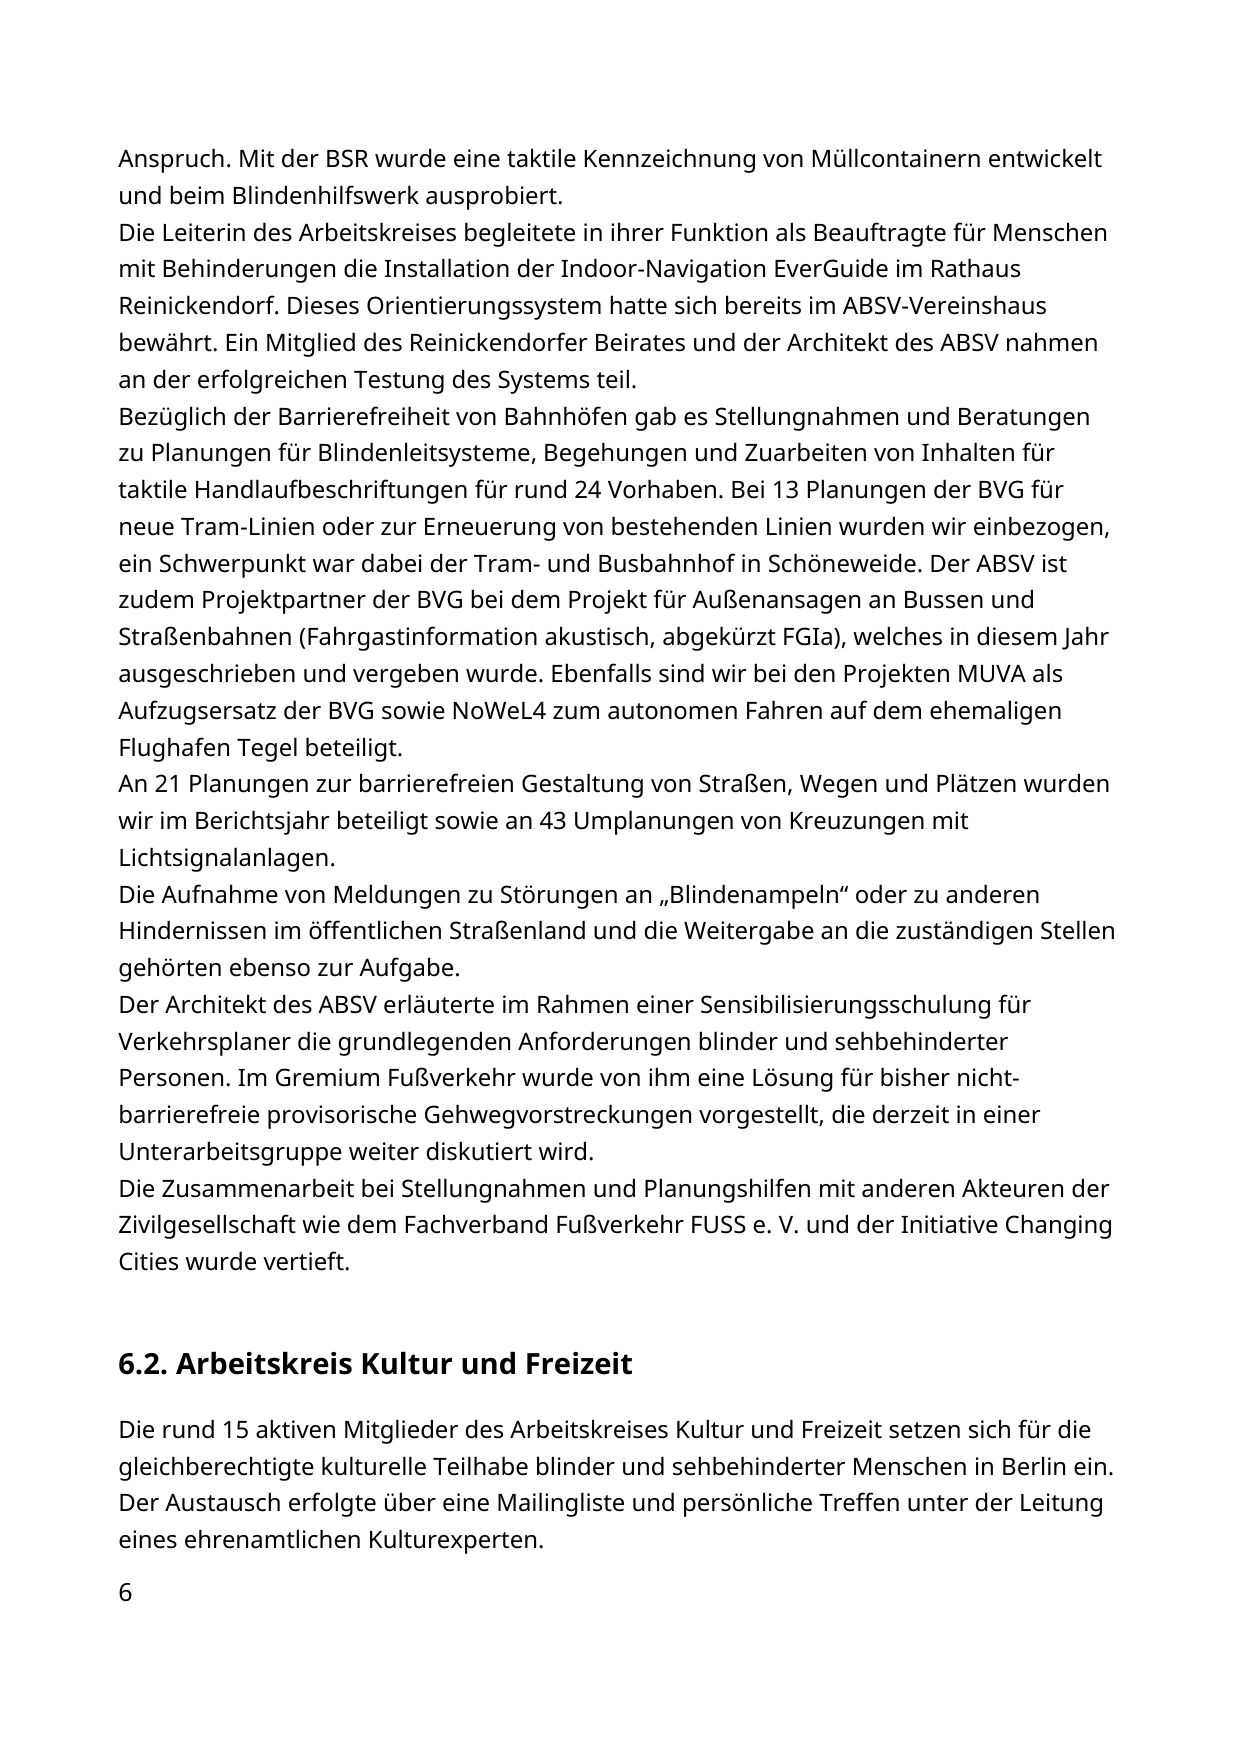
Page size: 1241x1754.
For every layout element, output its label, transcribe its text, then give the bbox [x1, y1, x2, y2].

text Die Zusammenarbeit bei Stellungnahmen und Planungshilfen mit anderen Akteuren der Zivilgesellschaft wie dem Fachverband Fußverkehr FUSS e. V. und der Initiative Changing Cities wurde vertieft. [118, 1172, 1122, 1278]
text Der Architekt des ABSV erläuterte im Rahmen einer Sensibilisierungsschulung für Verkehrsplaner die grundlegenden Anforderungen blinder und sehbehinderter Personen. Im Gremium Fußverkehr wurde von ihm eine Lösung für bisher nicht-barrierefreie provisorische Gehwegvorstreckungen vorgestellt, die derzeit in einer Unterarbeitsgruppe weiter diskutiert wird. [118, 988, 1122, 1167]
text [118, 142, 1122, 211]
text Die rund 15 aktiven Mitglieder des Arbeitskreises Kultur und Freizeit setzen sich für die gleichberechtigte kulturelle Teilhabe blinder und sehbehinderter Menschen in Berlin ein. Der Austausch erfolgte über eine Mailingliste und persönliche Treffen unter der Leitung eines ehrenamtlichen Kulturexperten. [118, 1413, 1122, 1556]
text Bezüglich der Barrierefreiheit von Bahnhöfen gab es Stellungnahmen und Beratungen zu Planungen für Blindenleitsysteme, Begehungen und Zuarbeiten von Inhalten für taktile Handlaufbeschriftungen für rund 24 Vorhaben. Bei 13 Planungen der BVG für neue Tram-Linien oder zur Erneuerung von bestehenden Linien wurden wir einbezogen, ein Schwerpunkt war dabei der Tram- und Busbahnhof in Schöneweide. Der ABSV ist zudem Projektpartner der BVG bei dem Projekt für Außenansagen an Bussen und Straßenbahnen (Fahrgastinformation akustisch, abgekürzt FGIa), welches in diesem Jahr ausgeschrieben und vergeben wurde. Ebenfalls sind wir bei den Projekten MUVA als Aufzugsersatz der BVG sowie NoWeL4 zum autonomen Fahren auf dem ehemaligen Flughafen Tegel beteiligt. [118, 399, 1122, 763]
text Die Leiterin des Arbeitskreises begleitete in ihrer Funktion als Beauftragte für Menschen mit Behinderungen die Installation der Indoor-Navigation EverGuide im Rathaus Reinickendorf. Dieses Orientierungssystem hatte sich bereits im ABSV-Vereinshaus bewährt. Ein Mitglied des Reinickendorfer Beirates und der Architekt des ABSV nahmen an der erfolgreichen Testung des Systems teil. [118, 216, 1122, 395]
text An 21 Planungen zur barrierefreien Gestaltung von Straßen, Wegen und Plätzen wurden wir im Berichtsjahr beteiligt sowie an 43 Umplanungen von Kreuzungen mit Lichtsignalanlagen. [118, 767, 1122, 873]
list Arbeitskreis Kultur und Freizeit [118, 1344, 1122, 1383]
text Die Aufnahme von Meldungen zu Störungen an „Blindenampeln“ oder zu anderen Hindernissen im öffentlichen Straßenland und die Weitergabe an die zuständigen Stellen gehörten ebenso zur Aufgabe. [118, 877, 1122, 983]
